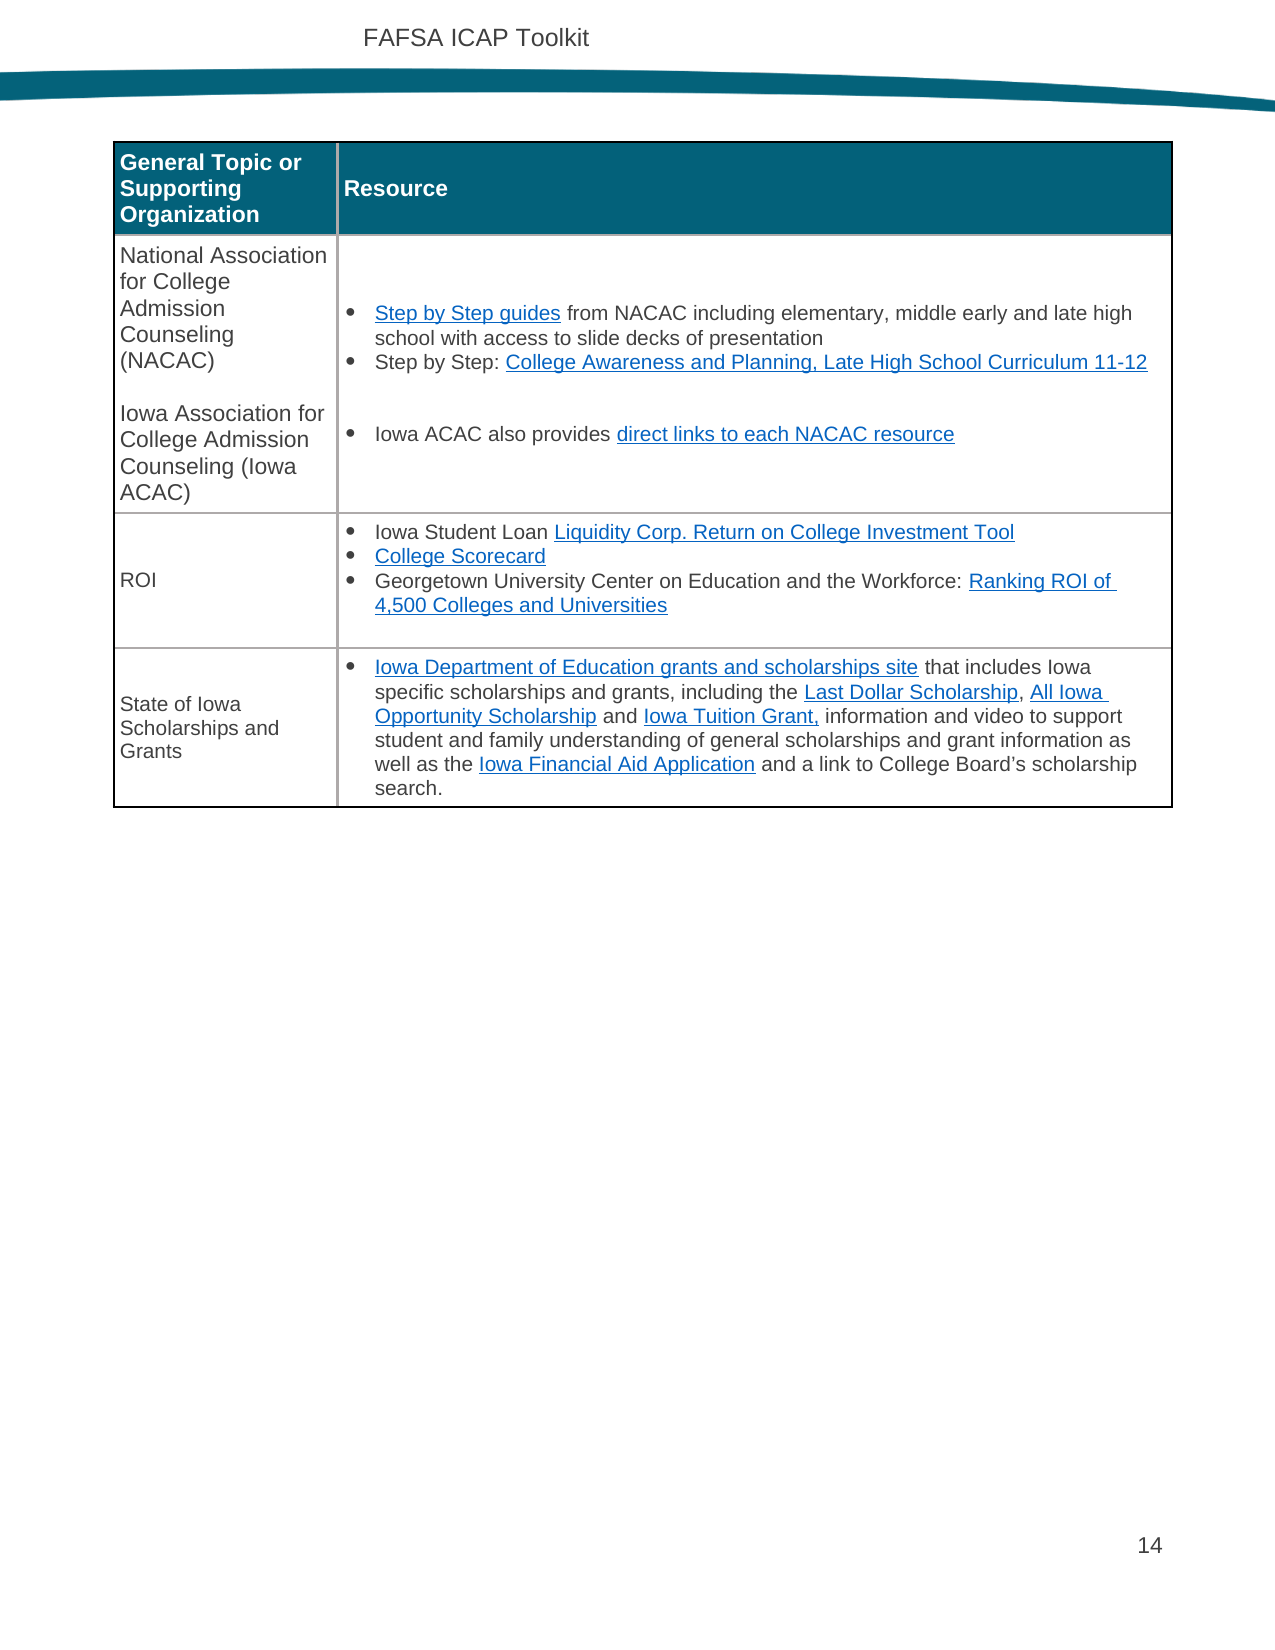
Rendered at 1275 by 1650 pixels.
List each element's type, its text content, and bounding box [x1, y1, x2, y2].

table_cell Step by Step guides from NACAC including elementary, middle early and late high school with access to slide decks of presentation Step by Step: College Awareness and Planning, Late High School Curriculum 11-12 Iowa ACAC also provides direct links to each NACAC resource [339, 236, 1171, 512]
table_header Resource [339, 143, 1171, 234]
table_cell Iowa Student Loan Liquidity Corp. Return on College Investment Tool College Scorecard Georgetown University Center on Education and the Workforce: Ranking ROI of 4,500 Colleges and Universities [339, 514, 1171, 647]
table_cell ROI [115, 514, 336, 647]
picture [0, 93, 1275, 1650]
table_cell Iowa Department of Education grants and scholarships site that includes Iowa specific scholarships and grants, including the Last Dollar Scholarship, All Iowa Opportunity Scholarship and Iowa Tuition Grant, information and video to support student and family understanding of general scholarships and grant information as well as the Iowa Financial Aid Application and a link to College Board’s scholarship search. [339, 649, 1171, 806]
table_cell National Association for College Admission Counseling (NACAC) Iowa Association for College Admission Counseling (Iowa ACAC) [115, 236, 336, 512]
picture [0, 0, 1275, 100]
table_cell State of Iowa Scholarships and Grants [115, 649, 336, 806]
table_header General Topic or Supporting Organization [115, 143, 336, 234]
